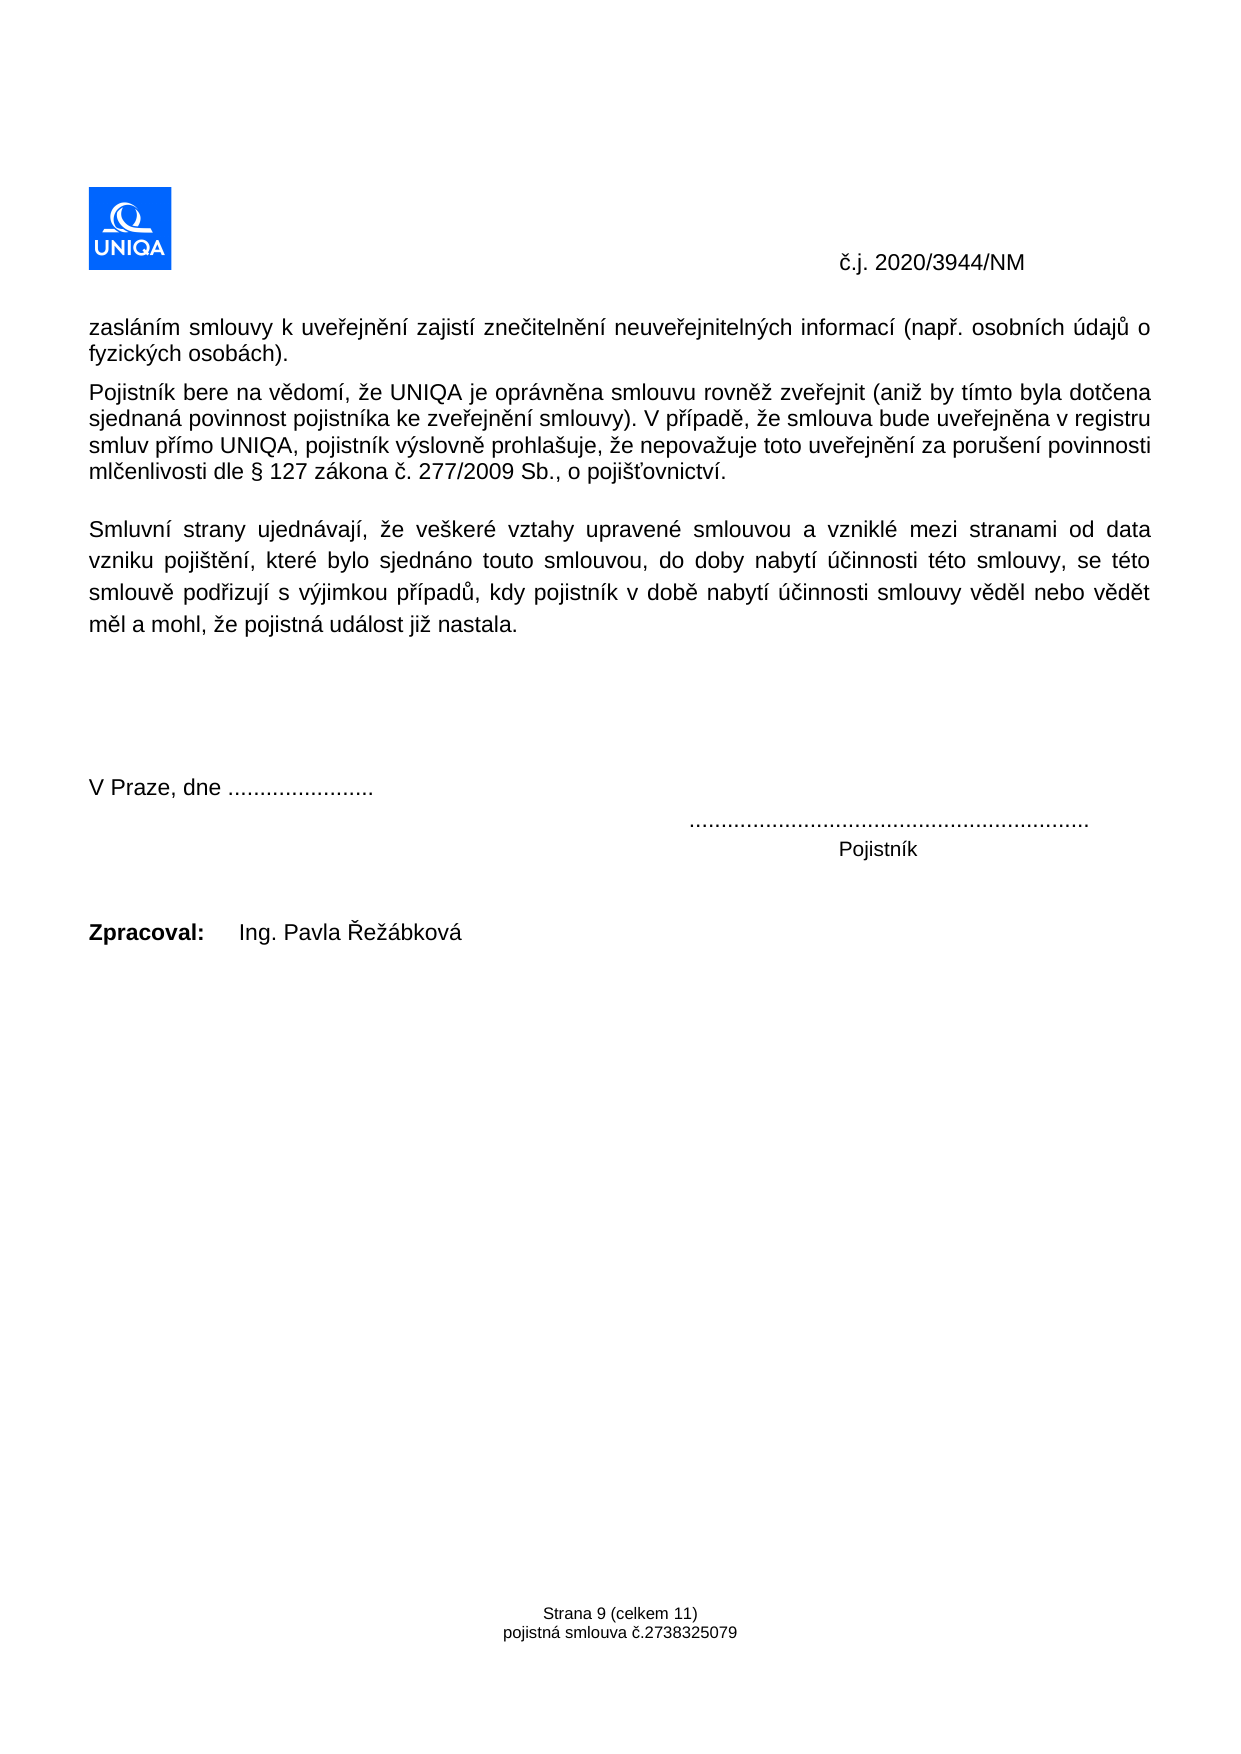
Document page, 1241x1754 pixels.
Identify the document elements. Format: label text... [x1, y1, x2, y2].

text Smluvní strany ujednávají, že veškeré vztahy upravené smlouvou a vzniklé mezi stranami od data vzniku pojištění, které bylo sjednáno touto smlouvou, do doby nabytí účinnosti této smlouvy, se této smlouvě podřizují s výjimkou případů, kdy pojistník v době nabytí účinnosti smlouvy věděl nebo vědět měl a mohl, že pojistná událost již nastala. [89, 516, 1152, 637]
text zasláním smlouvy k uveřejnění zajistí znečitelnění neuveřejnitelných informací (např. osobních údajů o fyzických osobách). [89, 314, 1152, 366]
text V Praze, dne ....................... [89, 774, 1152, 800]
text ............................................................... [614, 806, 1152, 832]
picture [88, 187, 172, 270]
text Pojistník bere na vědomí, že UNIQA je oprávněna smlouvu rovněž zveřejnit (aniž by tímto byla dotčena sjednaná povinnost pojistníka ke zveřejnění smlouvy). V případě, že smlouva bude uveřejněna v registru smluv přímo UNIQA, pojistník výslovně prohlašuje, že nepovažuje toto uveřejnění za porušení povinnosti mlčenlivosti dle § 127 zákona č. 277/2009 Sb., o pojišťovnictví. [89, 379, 1152, 484]
text Zpracoval: Ing. Pavla Řežábková [89, 919, 1152, 945]
text Pojistník [89, 837, 1152, 861]
